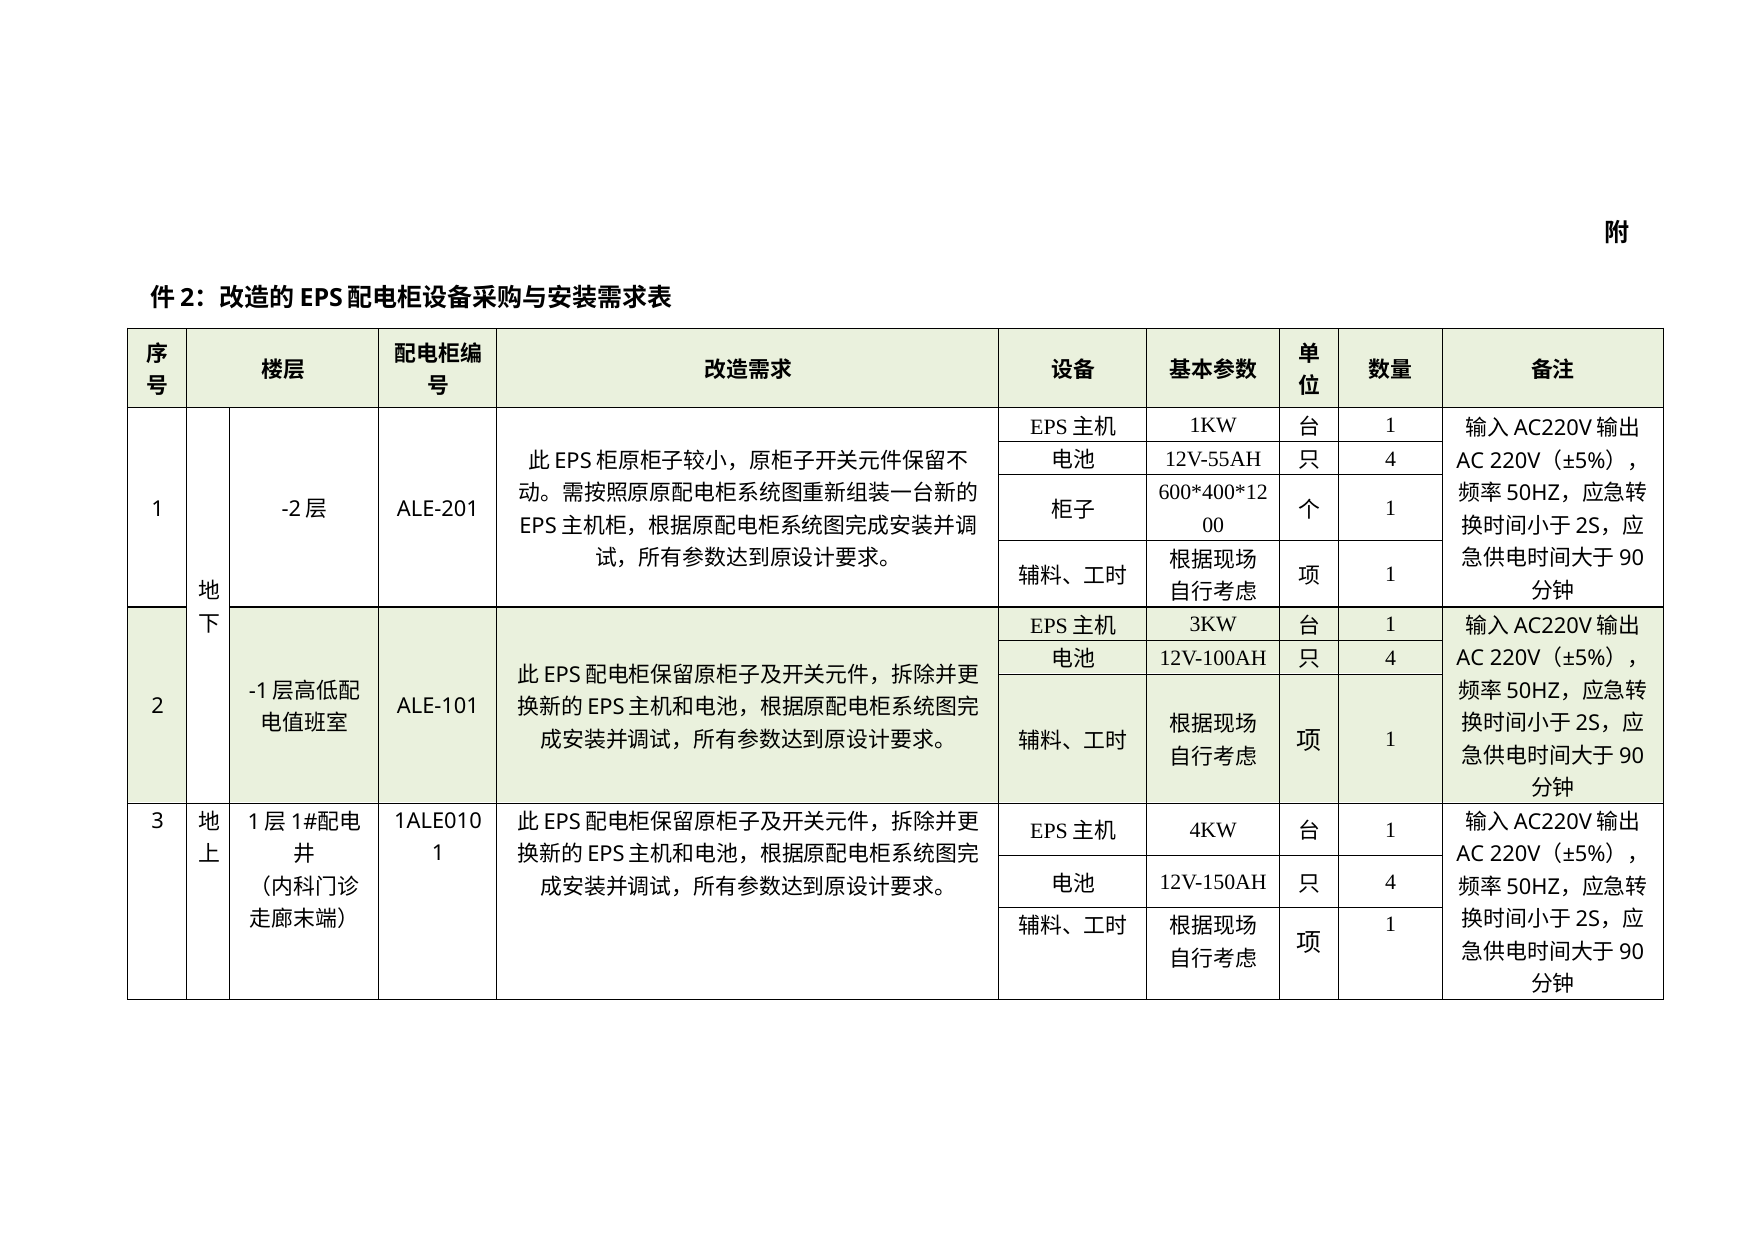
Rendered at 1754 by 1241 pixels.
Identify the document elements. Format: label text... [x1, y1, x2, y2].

table_header 配电柜编号 [379, 329, 496, 407]
text 附件2：改造的EPS配电柜设备采购与安装需求表 [150, 198, 1604, 328]
table_cell 此EPS柜原柜子较小，原柜子开关元件保留不动。需按照原原配电柜系统图重新组装一台新的EPS主机柜，根据原配电柜系统图完成安装并调试，所有参数达到原设计要求。 [497, 408, 998, 606]
table_cell 1层1#配电井 （内科门诊走廊末端） [230, 804, 378, 998]
table_cell 地上 [187, 804, 229, 998]
table_cell 1 [1339, 408, 1442, 441]
table_cell -1层高低配电值班室 [230, 608, 378, 802]
table_cell 电池 [999, 442, 1146, 474]
table_cell 1 [1339, 475, 1442, 540]
table_cell 只 [1280, 856, 1338, 907]
table_header 基本参数 [1147, 329, 1279, 407]
table_cell 4 [1339, 856, 1442, 907]
table_cell 辅料、工时 [999, 675, 1146, 802]
table_cell 1ALE0101 [379, 804, 496, 998]
table_cell 输入AC220V输出AC 220V（±5%），频率50HZ，应急转换时间小于2S，应急供电时间大于90分钟 [1443, 608, 1663, 802]
table_cell 台 [1280, 608, 1338, 640]
table_header 序号 [128, 329, 186, 407]
table_cell 4KW [1147, 804, 1279, 855]
table_cell 根据现场 自行考虑 [1147, 675, 1279, 802]
table_header 改造需求 [497, 329, 998, 407]
table_cell 3KW [1147, 608, 1279, 640]
table_cell 电池 [999, 641, 1146, 673]
table_cell 台 [1280, 804, 1338, 855]
table_cell 3 [128, 804, 186, 998]
table_header 备注 [1443, 329, 1663, 407]
table_cell 1 [128, 408, 186, 606]
table_cell 4 [1339, 641, 1442, 673]
table_cell 12V-150AH [1147, 856, 1279, 907]
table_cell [1443, 804, 1663, 998]
table_cell EPS主机 [999, 608, 1146, 640]
table_cell 辅料、工时 [999, 908, 1146, 998]
table_cell ALE-201 [379, 408, 496, 606]
table_cell 600*400*1200 [1147, 475, 1279, 540]
table_cell 根据现场 自行考虑 [1147, 908, 1279, 998]
table_cell 地下 [187, 408, 229, 802]
table_cell 根据现场 自行考虑 [1147, 541, 1279, 606]
table_cell ALE-101 [379, 608, 496, 802]
table_header 数量 [1339, 329, 1442, 407]
table_cell 12V-100AH [1147, 641, 1279, 673]
table_cell 1 [1339, 804, 1442, 855]
table_cell 此EPS配电柜保留原柜子及开关元件，拆除并更换新的EPS主机和电池，根据原配电柜系统图完成安装并调试，所有参数达到原设计要求。 [497, 804, 998, 998]
table_cell 1 [1339, 908, 1442, 998]
table_header 单位 [1280, 329, 1338, 407]
table_cell 台 [1280, 408, 1338, 441]
table_cell -2层 [230, 408, 378, 606]
table_header 楼层 [187, 329, 378, 407]
table_cell 12V-55AH [1147, 442, 1279, 474]
table_cell 个 [1280, 475, 1338, 540]
table_cell 1 [1339, 675, 1442, 802]
table_cell 4 [1339, 442, 1442, 474]
table_cell 项 [1280, 541, 1338, 606]
table_cell 只 [1280, 641, 1338, 673]
table_cell 项 [1280, 908, 1338, 998]
table_cell 输入AC220V输出AC 220V（±5%），频率50HZ，应急转换时间小于2S，应急供电时间大于90分钟 [1443, 408, 1663, 606]
table_cell 此EPS配电柜保留原柜子及开关元件，拆除并更换新的EPS主机和电池，根据原配电柜系统图完成安装并调试，所有参数达到原设计要求。 [497, 608, 998, 802]
table_cell EPS主机 [999, 804, 1146, 855]
table_cell 1 [1339, 541, 1442, 606]
table_cell 项 [1280, 675, 1338, 802]
table_cell 1KW [1147, 408, 1279, 441]
table_cell EPS主机 [999, 408, 1146, 441]
table_cell 2 [128, 608, 186, 802]
table_cell 只 [1280, 442, 1338, 474]
table_cell 柜子 [999, 475, 1146, 540]
table_cell 1 [1339, 608, 1442, 640]
table_header 设备 [999, 329, 1146, 407]
table_cell 辅料、工时 [999, 541, 1146, 606]
table_cell 电池 [999, 856, 1146, 907]
